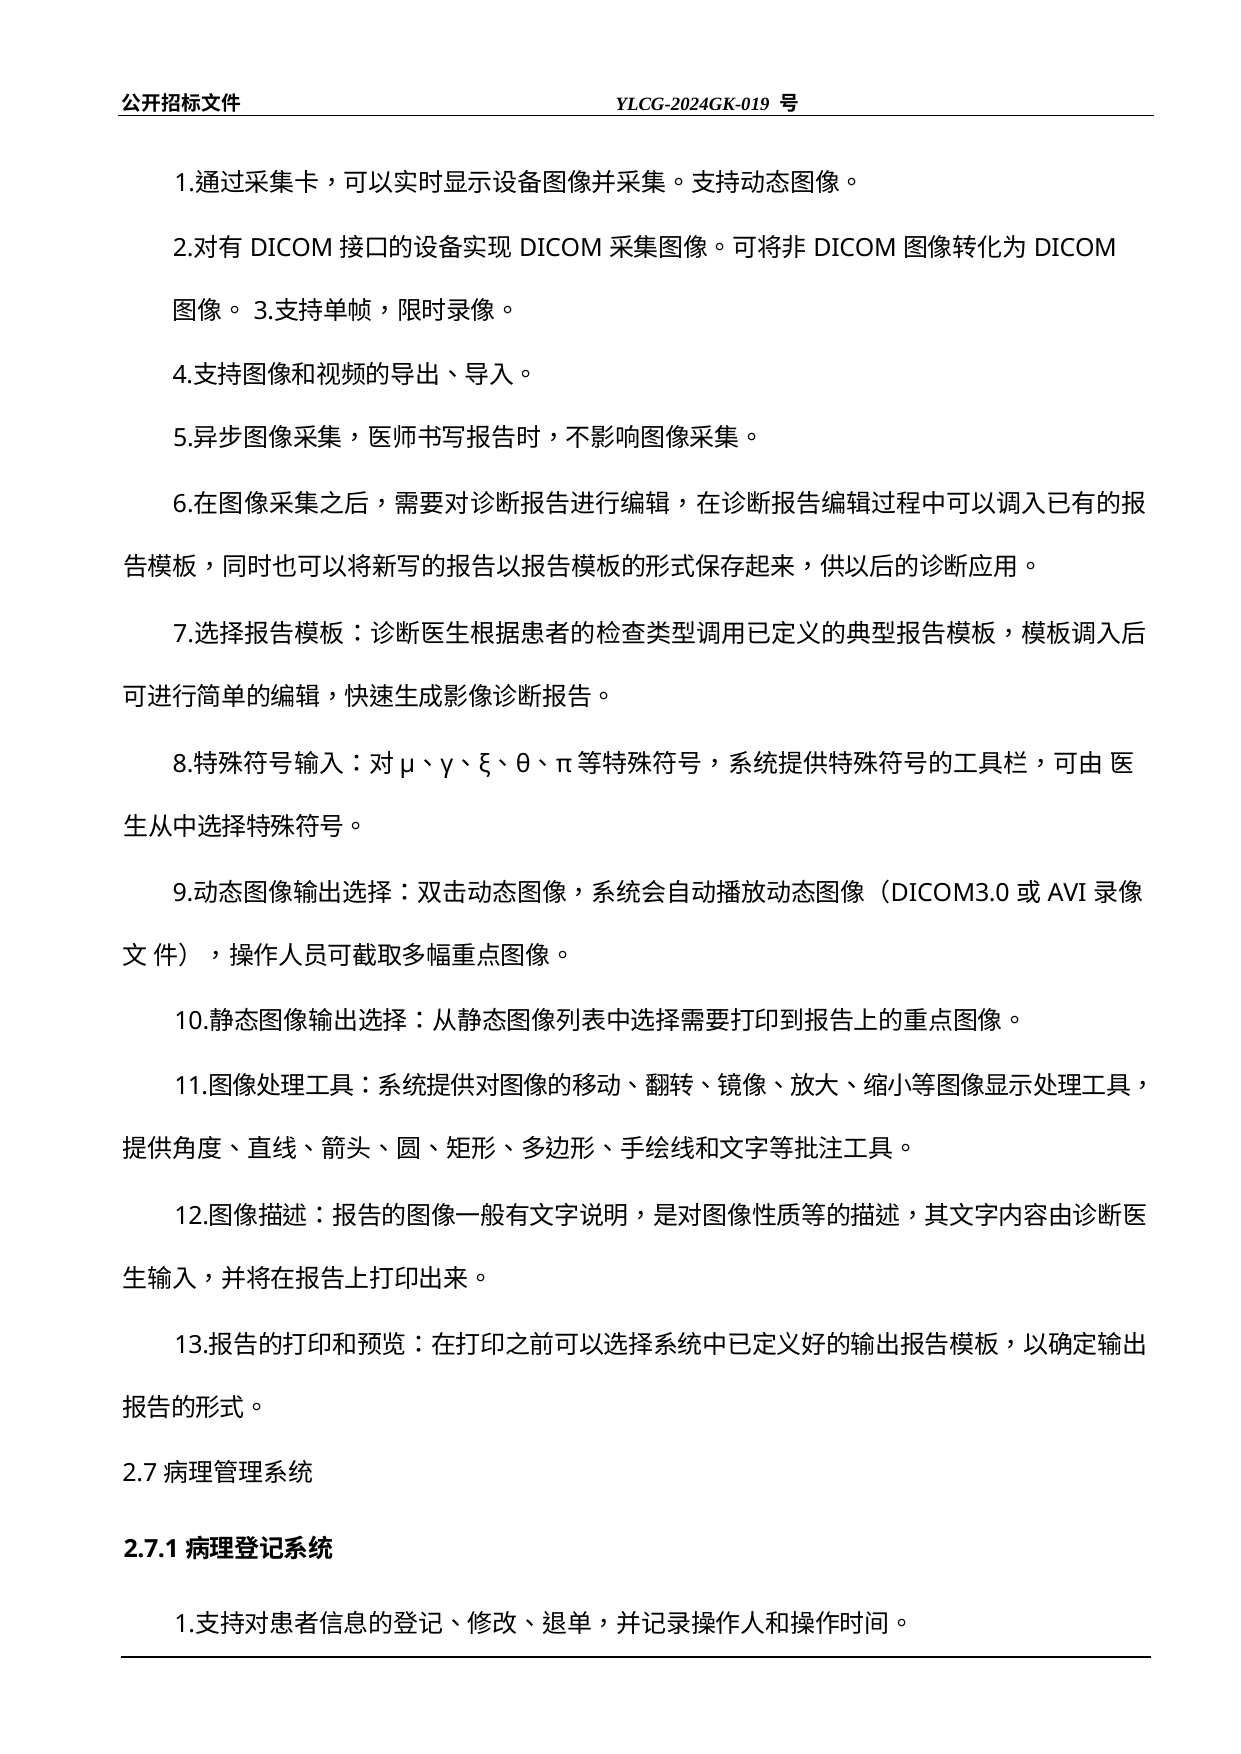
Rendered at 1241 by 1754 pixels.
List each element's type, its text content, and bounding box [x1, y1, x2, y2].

text 8.特殊符号输入：对μ、γ、ξ、θ、π等特殊符号，系统提供特殊符号的工具栏，可由 医生从中选择特殊符号。 [123, 745, 1151, 842]
text 4.支持图像和视频的导出、导入。 [172, 359, 1158, 390]
text 7.选择报告模板：诊断医生根据患者的检查类型调用已定义的典型报告模板，模板调入后 可进行简单的编辑，快速生成影像诊断报告。 [122, 616, 1151, 712]
text 2.7.1 病理登记系统 [123, 1533, 1158, 1563]
text 10.静态图像输出选择：从静态图像列表中选择需要打印到报告上的重点图像。 [174, 1004, 1158, 1035]
text 5.异步图像采集，医师书写报告时，不影响图像采集。 [173, 422, 1158, 453]
text 11.图像处理工具：系统提供对图像的移动、翻转、镜像、放大、缩小等图像显示处理工具， 提供角度、直线、箭头、圆、矩形、多边形、手绘线和文字等批注工具。 [122, 1068, 1158, 1165]
text 2.对有 DICOM 接口的设备实现 DICOM 采集图像。可将非 DICOM 图像转化为 DICOM 图像。 3.支持单帧，限时录像。 [173, 229, 1118, 327]
text 6.在图像采集之后，需要对诊断报告进行编辑，在诊断报告编辑过程中可以调入已有的报 告模板，同时也可以将新写的报告以报告模板的形式保存起来，供以后的诊断应用。 [123, 486, 1151, 583]
text 12.图像描述：报告的图像一般有文字说明，是对图像性质等的描述，其文字内容由诊断医 生输入，并将在报告上打印出来。 [122, 1197, 1151, 1294]
text 1.支持对患者信息的登记、修改、退单，并记录操作人和操作时间。 [174, 1608, 1158, 1639]
text 2.7 病理管理系统 [122, 1457, 1158, 1488]
text 13.报告的打印和预览：在打印之前可以选择系统中已定义好的输出报告模板，以确定输出 报告的形式。 [122, 1327, 1151, 1424]
text 9.动态图像输出选择：双击动态图像，系统会自动播放动态图像（DICOM3.0 或 AVI 录像文 件），操作人员可截取多幅重点图像。 [122, 875, 1151, 972]
text 1.通过采集卡，可以实时显示设备图像并采集。支持动态图像。 [174, 166, 1158, 197]
